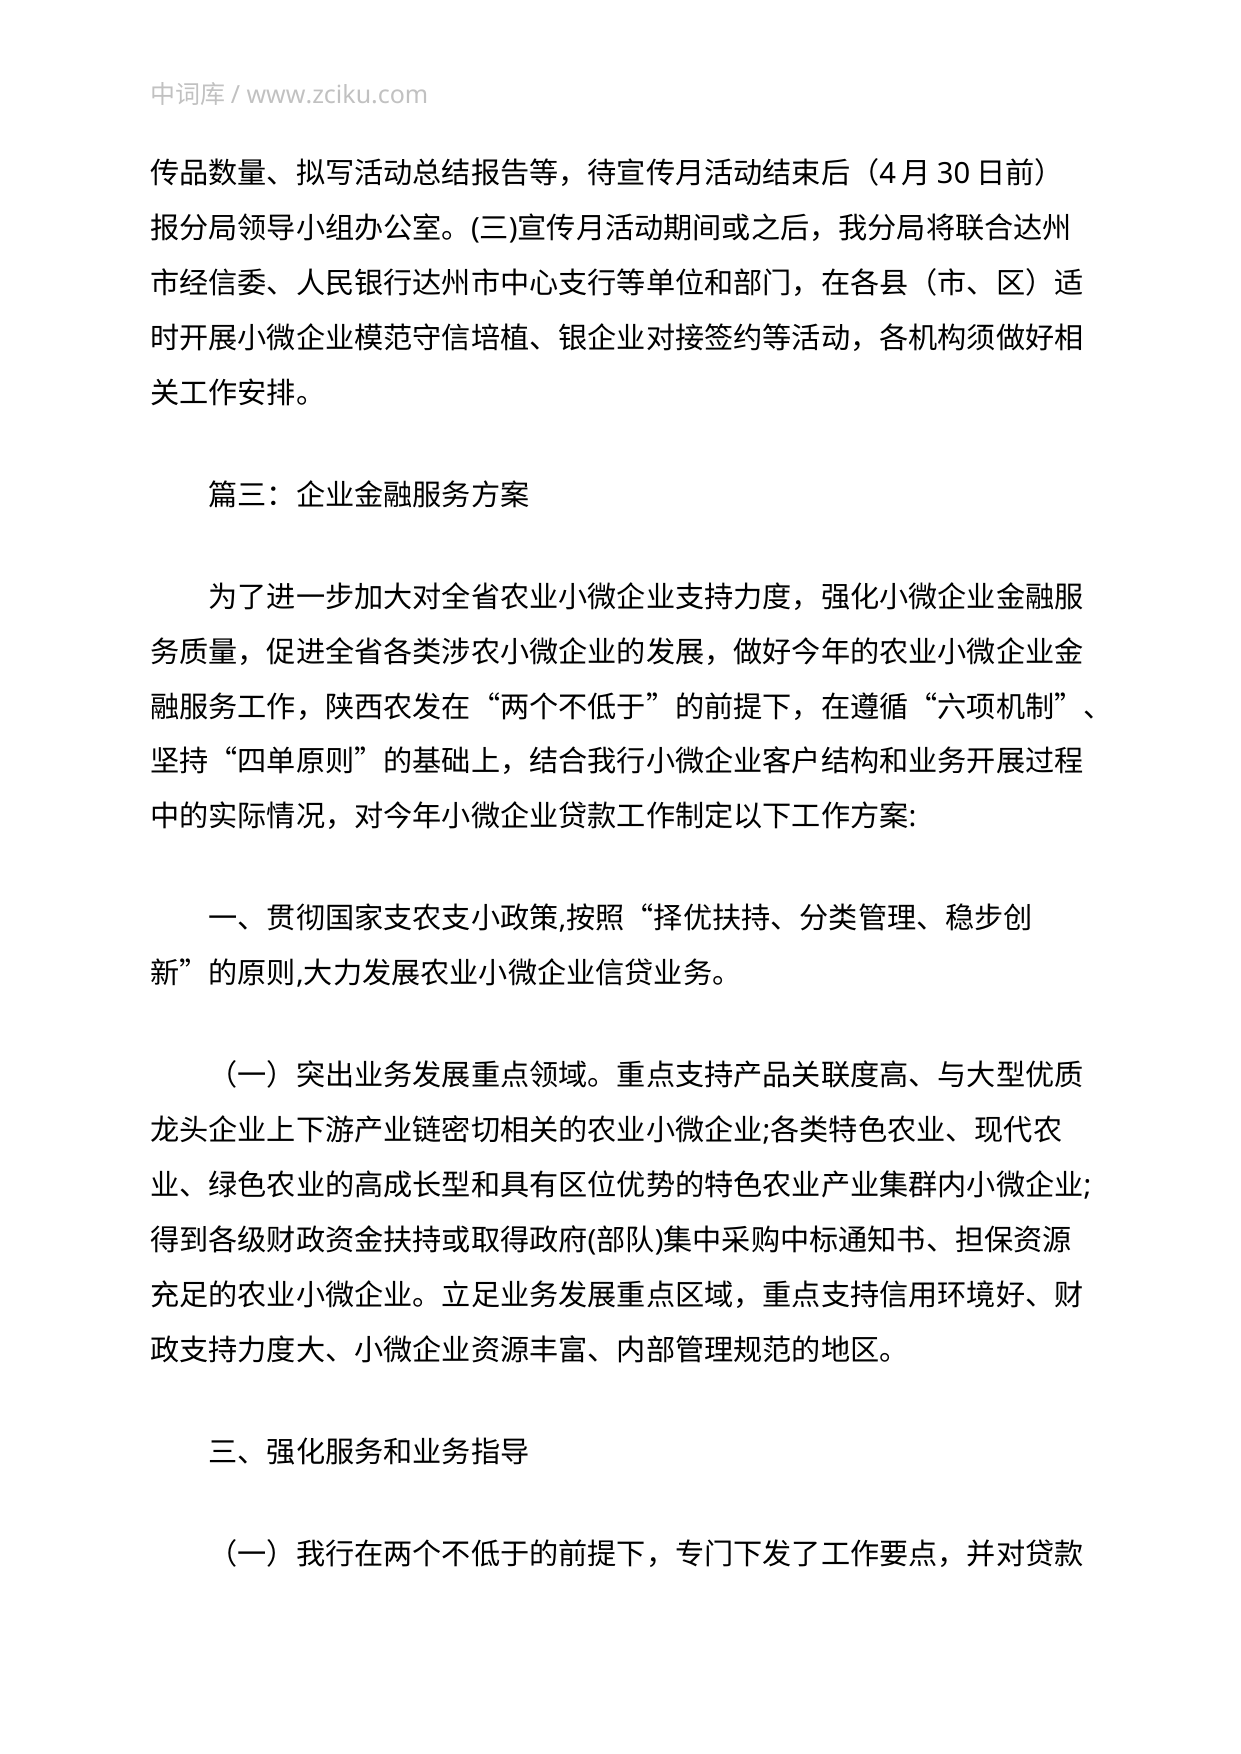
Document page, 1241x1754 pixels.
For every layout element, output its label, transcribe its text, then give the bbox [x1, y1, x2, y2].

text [150, 1530, 1090, 1572]
text （一）突出业务发展重点领域。重点支持产品关联度高、与大型优质龙头企业上下游产业链密切相关的农业小微企业;各类特色农业、现代农业、绿色农业的高成长型和具有区位优势的特色农业产业集群内小微企业;得到各级财政资金扶持或取得政府(部队)集中采购中标通知书、担保资源充足的农业小微企业。立足业务发展重点区域，重点支持信用环境好、财政支持力度大、小微企业资源丰富、内部管理规范的地区。 [150, 1052, 1090, 1369]
text 篇三：企业金融服务方案 [150, 472, 1090, 514]
text 一、贯彻国家支农支小政策,按照“择优扶持、分类管理、稳步创新”的原则,大力发展农业小微企业信贷业务。 [150, 895, 1090, 992]
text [150, 150, 1090, 412]
text 三、强化服务和业务指导 [150, 1428, 1090, 1471]
text 为了进一步加大对全省农业小微企业支持力度，强化小微企业金融服务质量，促进全省各类涉农小微企业的发展，做好今年的农业小微企业金融服务工作，陕西农发在“两个不低于”的前提下，在遵循“六项机制”、坚持“四单原则”的基础上，结合我行小微企业客户结构和业务开展过程中的实际情况，对今年小微企业贷款工作制定以下工作方案: [150, 573, 1090, 835]
